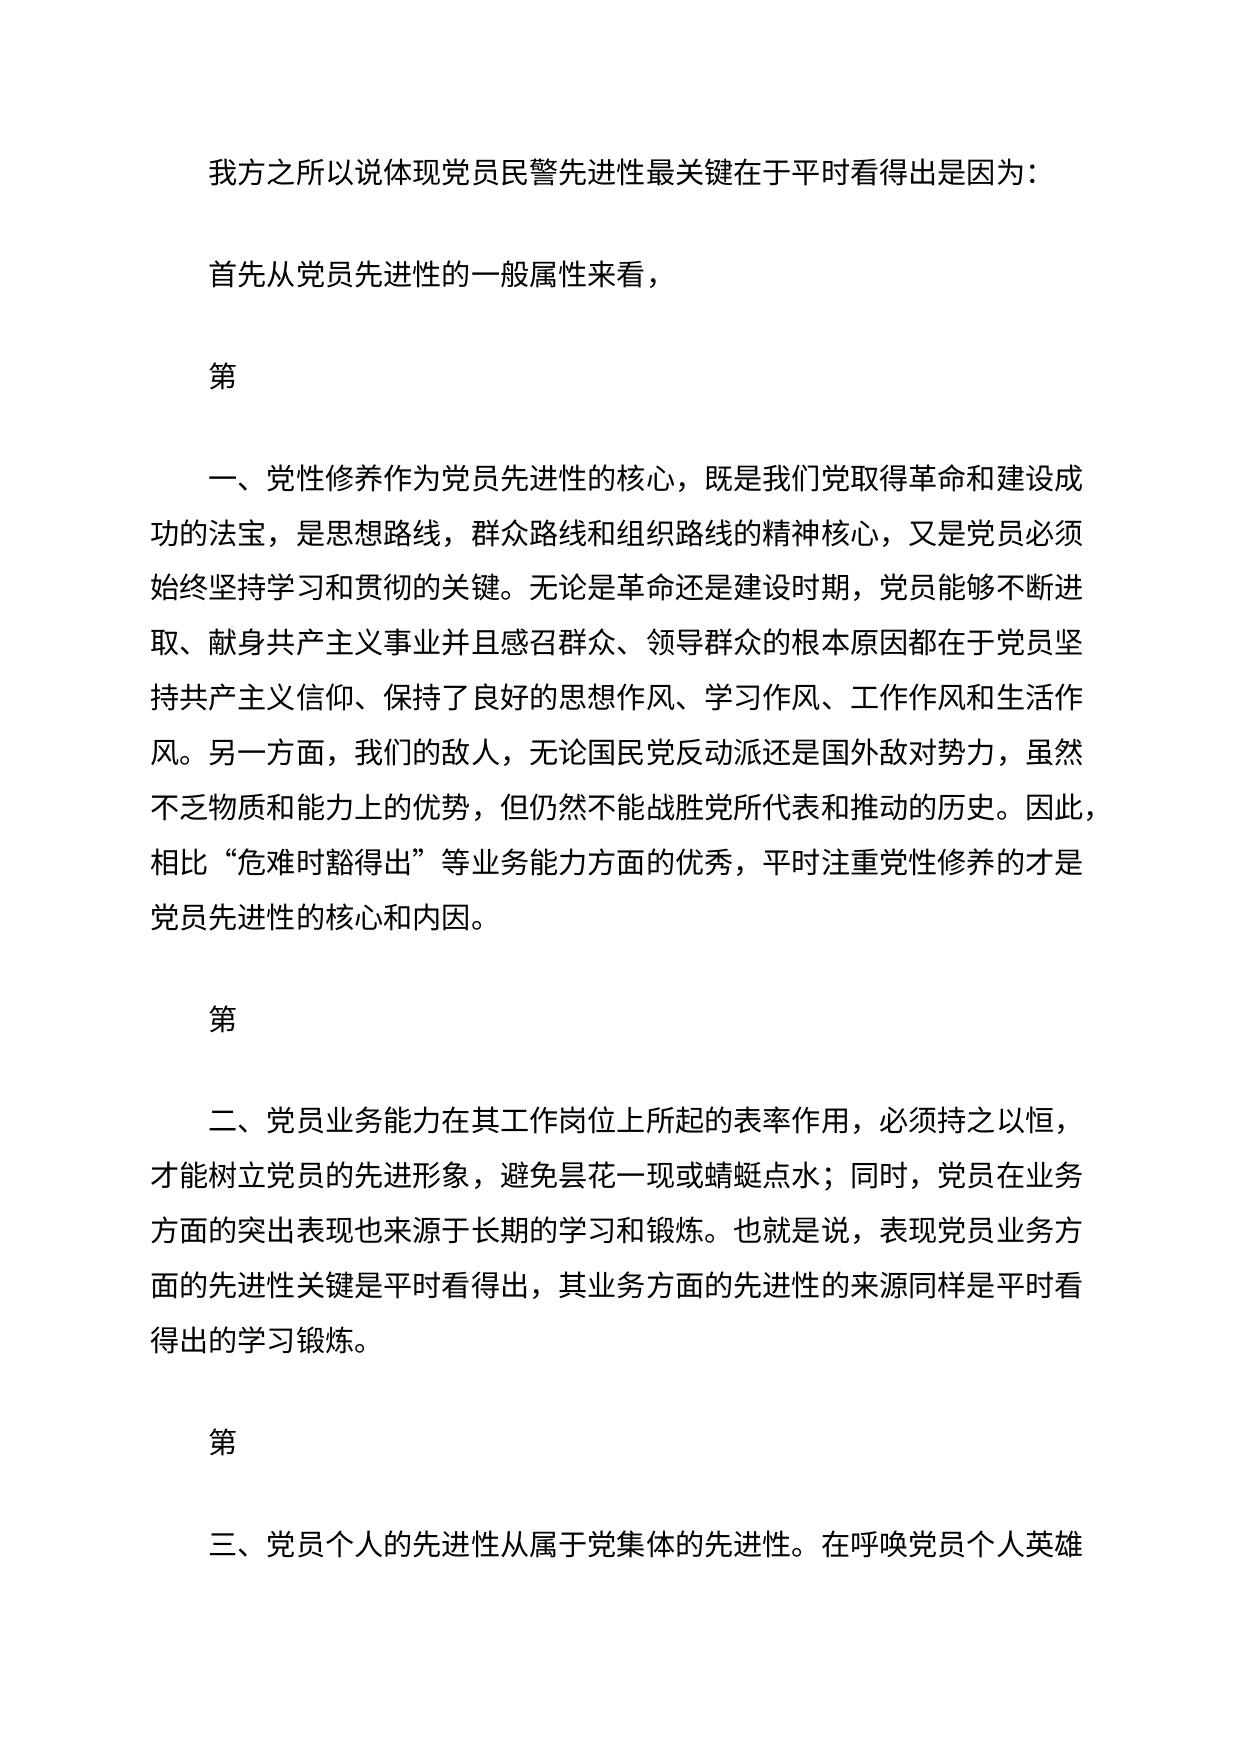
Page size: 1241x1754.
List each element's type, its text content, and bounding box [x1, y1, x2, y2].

text 首先从党员先进性的一般属性来看， [150, 252, 1090, 294]
text 我方之所以说体现党员民警先进性最关键在于平时看得出是因为： [150, 150, 1090, 192]
text 第 [150, 996, 1090, 1038]
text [150, 1521, 1090, 1563]
text 二、党员业务能力在其工作岗位上所起的表率作用，必须持之以恒，才能树立党员的先进形象，避免昙花一现或蜻蜓点水；同时，党员在业务方面的突出表现也来源于长期的学习和锻炼。也就是说，表现党员业务方面的先进性关键是平时看得出，其业务方面的先进性的来源同样是平时看得出的学习锻炼。 [150, 1098, 1090, 1360]
text 一、党性修养作为党员先进性的核心，既是我们党取得革命和建设成功的法宝，是思想路线，群众路线和组织路线的精神核心，又是党员必须始终坚持学习和贯彻的关键。无论是革命还是建设时期，党员能够不断进取、献身共产主义事业并且感召群众、领导群众的根本原因都在于党员坚持共产主义信仰、保持了良好的思想作风、学习作风、工作作风和生活作风。另一方面，我们的敌人，无论国民党反动派还是国外敌对势力，虽然不乏物质和能力上的优势，但仍然不能战胜党所代表和推动的历史。因此，相比“危难时豁得出”等业务能力方面的优秀，平时注重党性修养的才是党员先进性的核心和内因。 [150, 455, 1090, 937]
text 第 [150, 1419, 1090, 1462]
text 第 [150, 353, 1090, 396]
